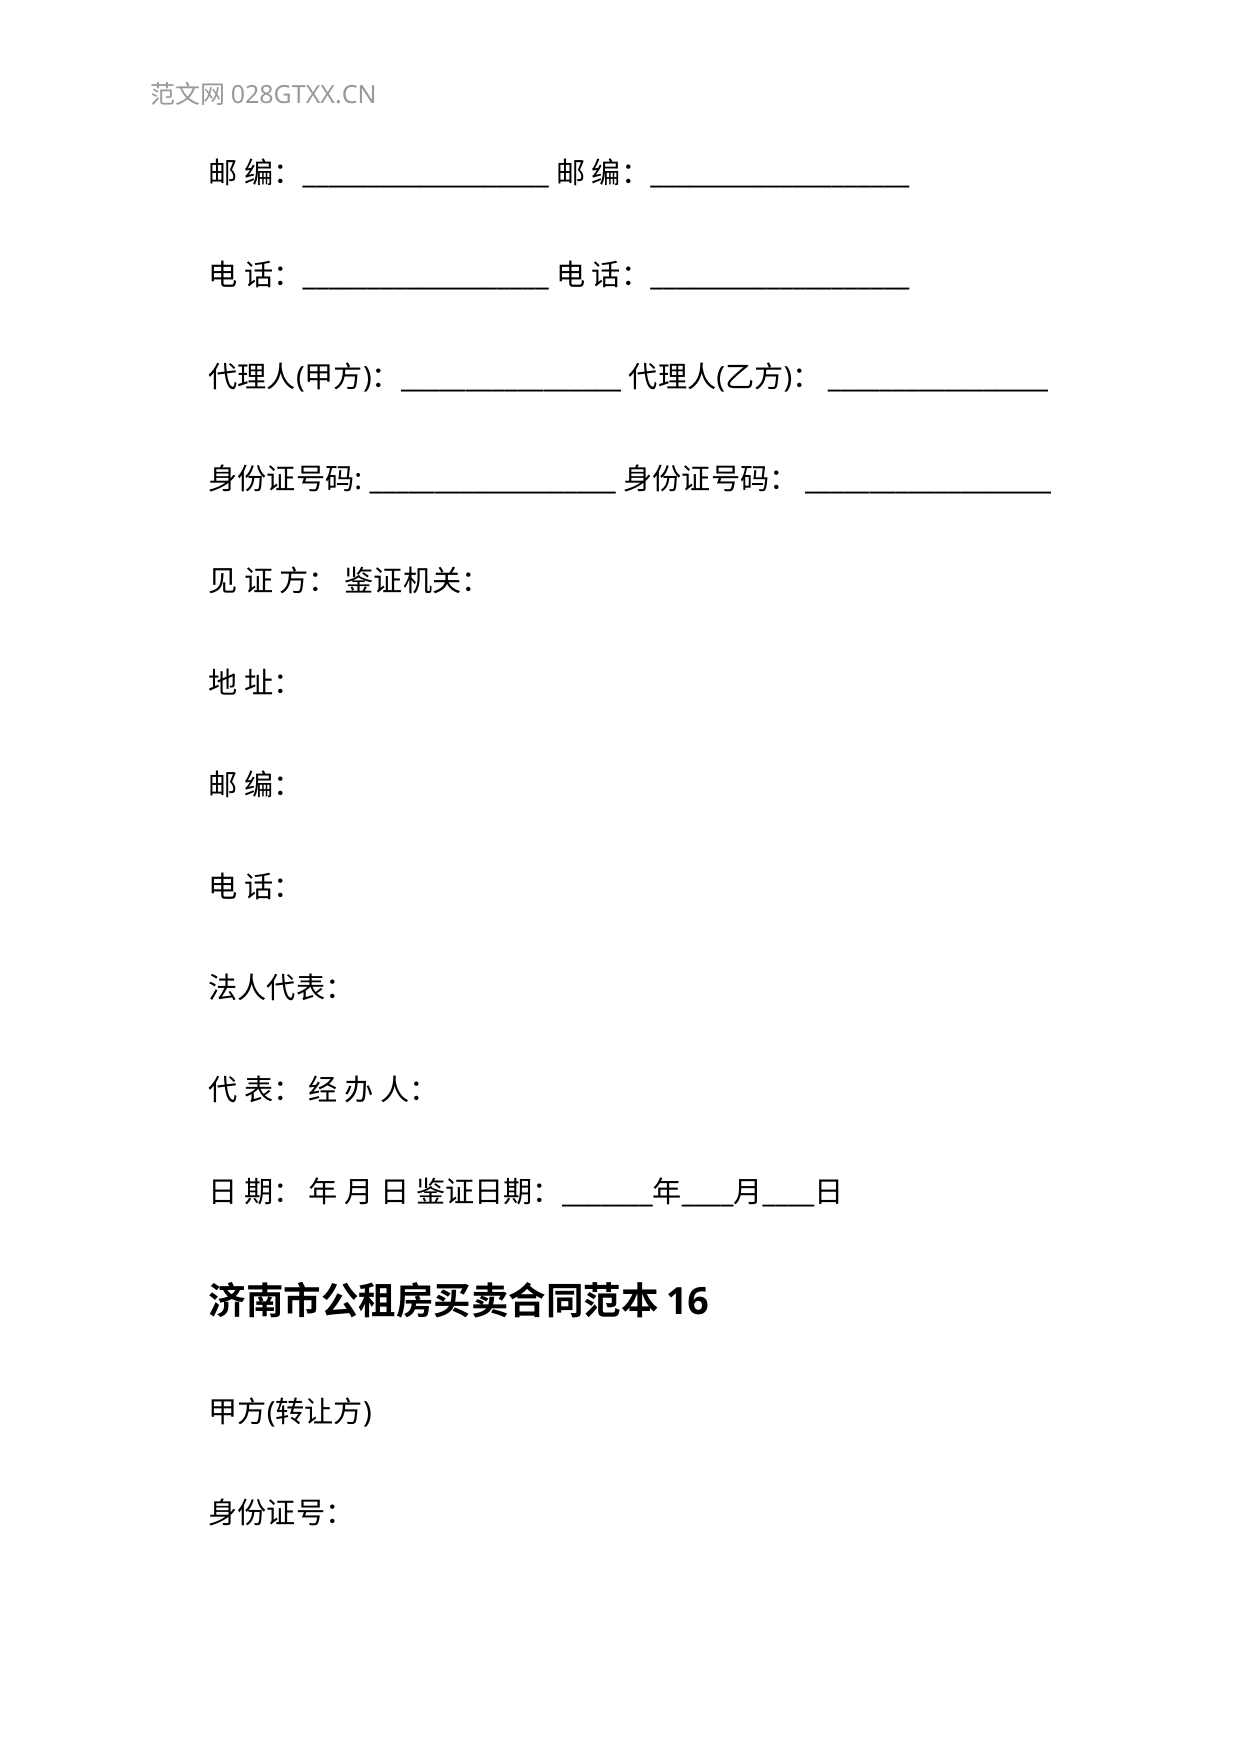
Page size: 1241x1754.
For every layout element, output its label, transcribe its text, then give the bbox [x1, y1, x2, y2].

text 日 期： 年 月 日 鉴证日期：_______年____月____日 [150, 1168, 1090, 1211]
text 邮 编：___________________ 邮 编：____________________ [150, 150, 1090, 192]
text 见 证 方： 鉴证机关： [150, 558, 1090, 600]
text 法人代表： [150, 965, 1090, 1007]
text 代理人(甲方)：_________________ 代理人(乙方)： _________________ [150, 354, 1090, 396]
text 身份证号码: ___________________ 身份证号码： ___________________ [150, 456, 1090, 498]
text 济南市公租房买卖合同范本16 [150, 1271, 1090, 1325]
text 身份证号： [150, 1490, 1090, 1532]
text 电 话：___________________ 电 话：____________________ [150, 252, 1090, 294]
text 电 话： [150, 863, 1090, 906]
text 地 址： [150, 660, 1090, 702]
text 代 表： 经 办 人： [150, 1067, 1090, 1109]
text 甲方(转让方) [150, 1388, 1090, 1431]
text 邮 编： [150, 761, 1090, 804]
